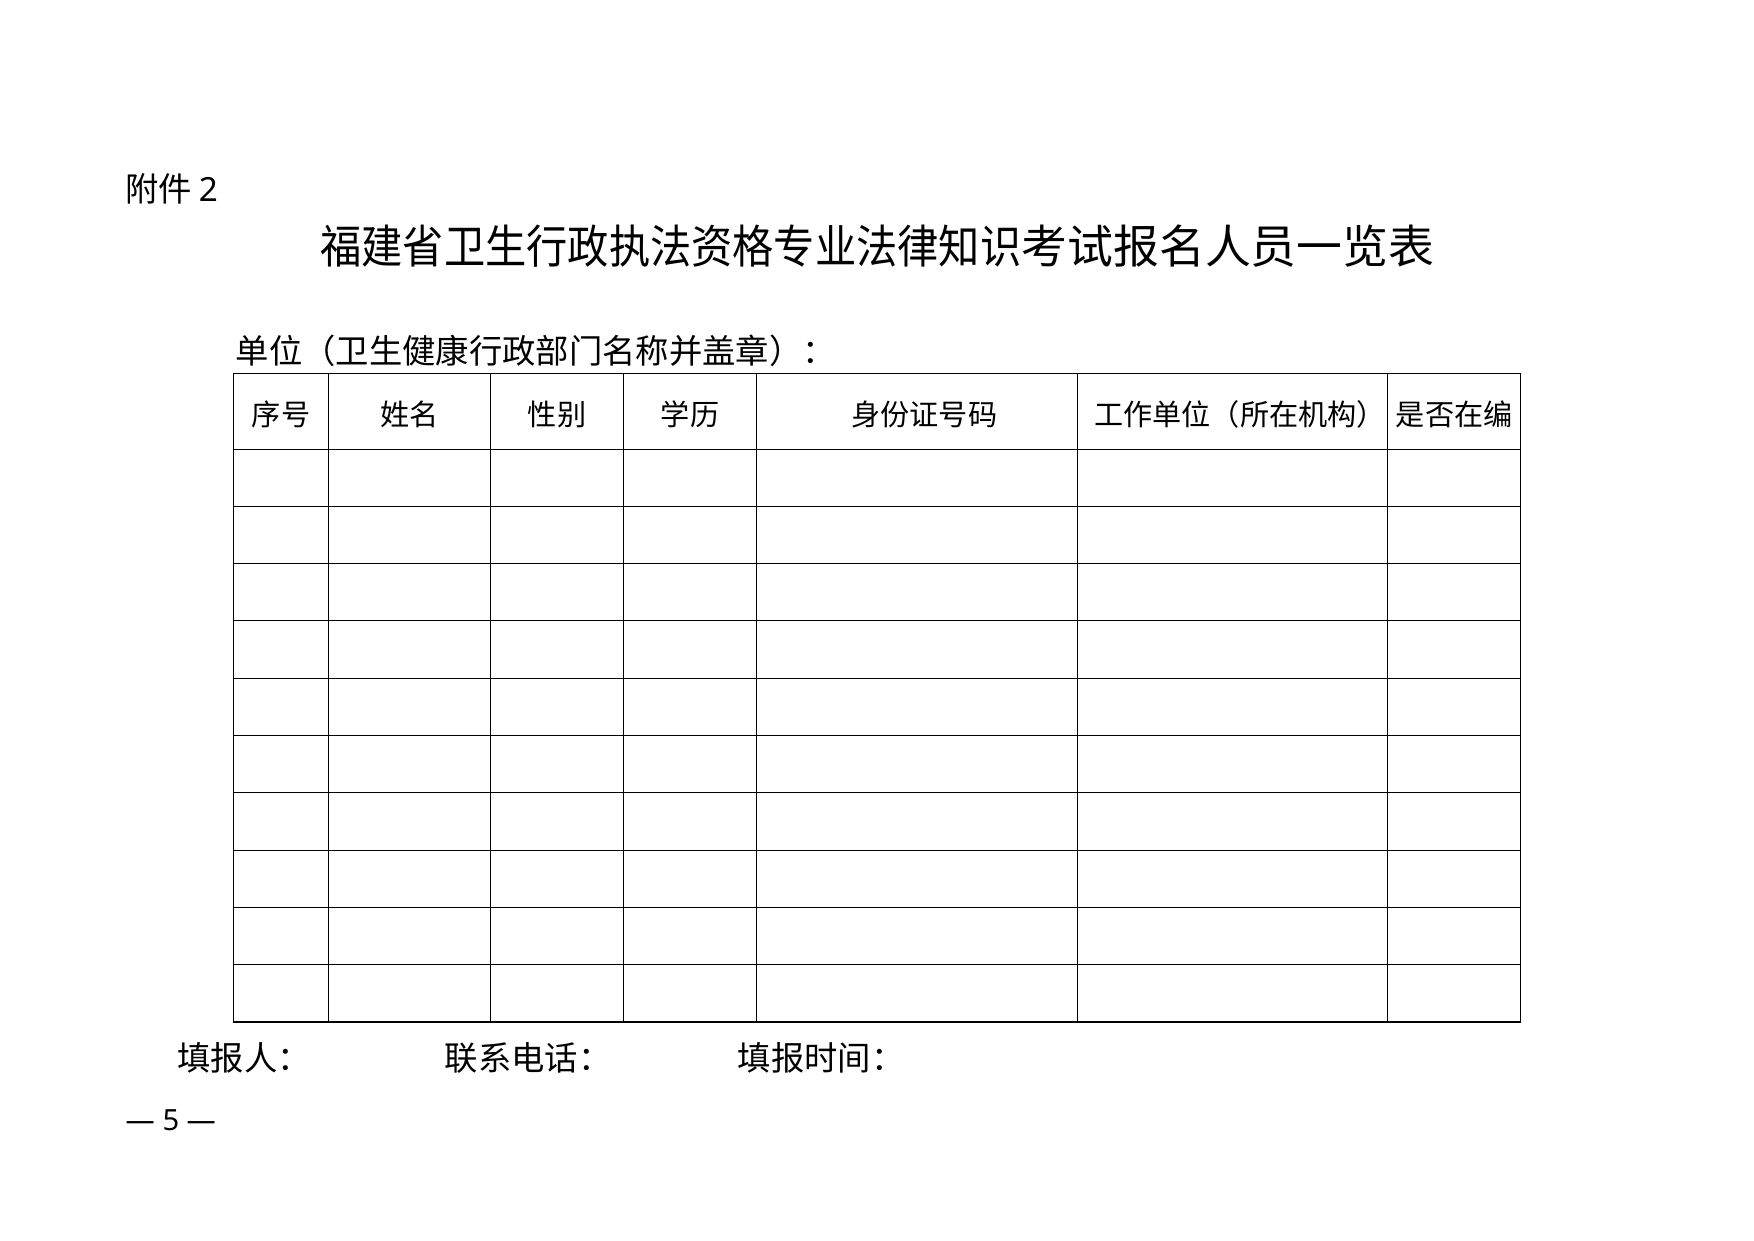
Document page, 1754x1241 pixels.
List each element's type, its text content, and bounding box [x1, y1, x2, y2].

table_cell 学历 [624, 374, 756, 448]
table_cell [234, 450, 328, 506]
table_cell [329, 736, 490, 792]
table_cell [234, 679, 328, 735]
table_cell [757, 965, 1077, 1021]
table_cell [491, 736, 623, 792]
table_cell [234, 507, 328, 563]
table_cell [1388, 851, 1520, 907]
table_cell [329, 793, 490, 849]
table_cell [624, 851, 756, 907]
table_cell 姓名 [329, 374, 490, 448]
table_cell [329, 908, 490, 964]
table_cell [1078, 621, 1387, 678]
table_cell [491, 679, 623, 735]
table_cell [1388, 564, 1520, 620]
table_cell [624, 450, 756, 506]
table_cell [491, 793, 623, 849]
table_cell [234, 851, 328, 907]
table_cell [329, 507, 490, 563]
table_cell [757, 736, 1077, 792]
table_cell [329, 564, 490, 620]
text 填报人： 联系电话： 填报时间： [125, 1022, 1629, 1083]
table_cell 是否在编 [1388, 374, 1520, 448]
table_cell [624, 793, 756, 849]
table_cell [491, 908, 623, 964]
table_cell [624, 621, 756, 678]
table_cell [1388, 621, 1520, 678]
table_cell [1078, 965, 1387, 1021]
table_cell [491, 621, 623, 678]
table_cell [1388, 736, 1520, 792]
table_cell [1078, 564, 1387, 620]
table_cell [234, 793, 328, 849]
table_cell [1078, 908, 1387, 964]
table_cell [234, 965, 328, 1021]
table_cell [329, 965, 490, 1021]
table_cell [234, 736, 328, 792]
table_cell [757, 851, 1077, 907]
table_cell [329, 851, 490, 907]
table_cell [329, 450, 490, 506]
table_cell [624, 564, 756, 620]
table_cell [624, 736, 756, 792]
table_cell 序号 [234, 374, 328, 448]
table_cell 工作单位（所在机构） [1078, 374, 1387, 448]
table_cell [757, 679, 1077, 735]
text 附件2 [125, 162, 1629, 211]
table_cell [1388, 908, 1520, 964]
table_cell [234, 564, 328, 620]
table_cell [757, 908, 1077, 964]
table_cell [491, 507, 623, 563]
table_cell [757, 564, 1077, 620]
table_cell [491, 564, 623, 620]
table_cell [234, 621, 328, 678]
table_cell [329, 679, 490, 735]
table_cell [491, 851, 623, 907]
table_cell [1388, 793, 1520, 849]
table_cell [1078, 507, 1387, 563]
table_cell [1388, 507, 1520, 563]
table_cell 性别 [491, 374, 623, 448]
table_cell [757, 450, 1077, 506]
table_cell 身份证号码 [757, 374, 1077, 448]
text 福建省卫生行政执法资格专业法律知识考试报名人员一览表 [125, 211, 1629, 277]
table_cell [624, 679, 756, 735]
table_cell [1078, 793, 1387, 849]
table_cell [1388, 679, 1520, 735]
table_cell [1388, 965, 1520, 1021]
table_cell [757, 793, 1077, 849]
table_cell [1078, 450, 1387, 506]
table_cell [1078, 736, 1387, 792]
table_header 单位（卫生健康行政部门名称并盖章）： [234, 277, 1096, 373]
table_cell [757, 507, 1077, 563]
table_cell [1388, 450, 1520, 506]
table_cell [624, 908, 756, 964]
table_cell [624, 965, 756, 1021]
table_cell [491, 965, 623, 1021]
table_cell [1078, 851, 1387, 907]
table_cell [757, 621, 1077, 678]
table_cell [1078, 679, 1387, 735]
table_cell [329, 621, 490, 678]
table_cell [624, 507, 756, 563]
table_cell [491, 450, 623, 506]
table_cell [234, 908, 328, 964]
